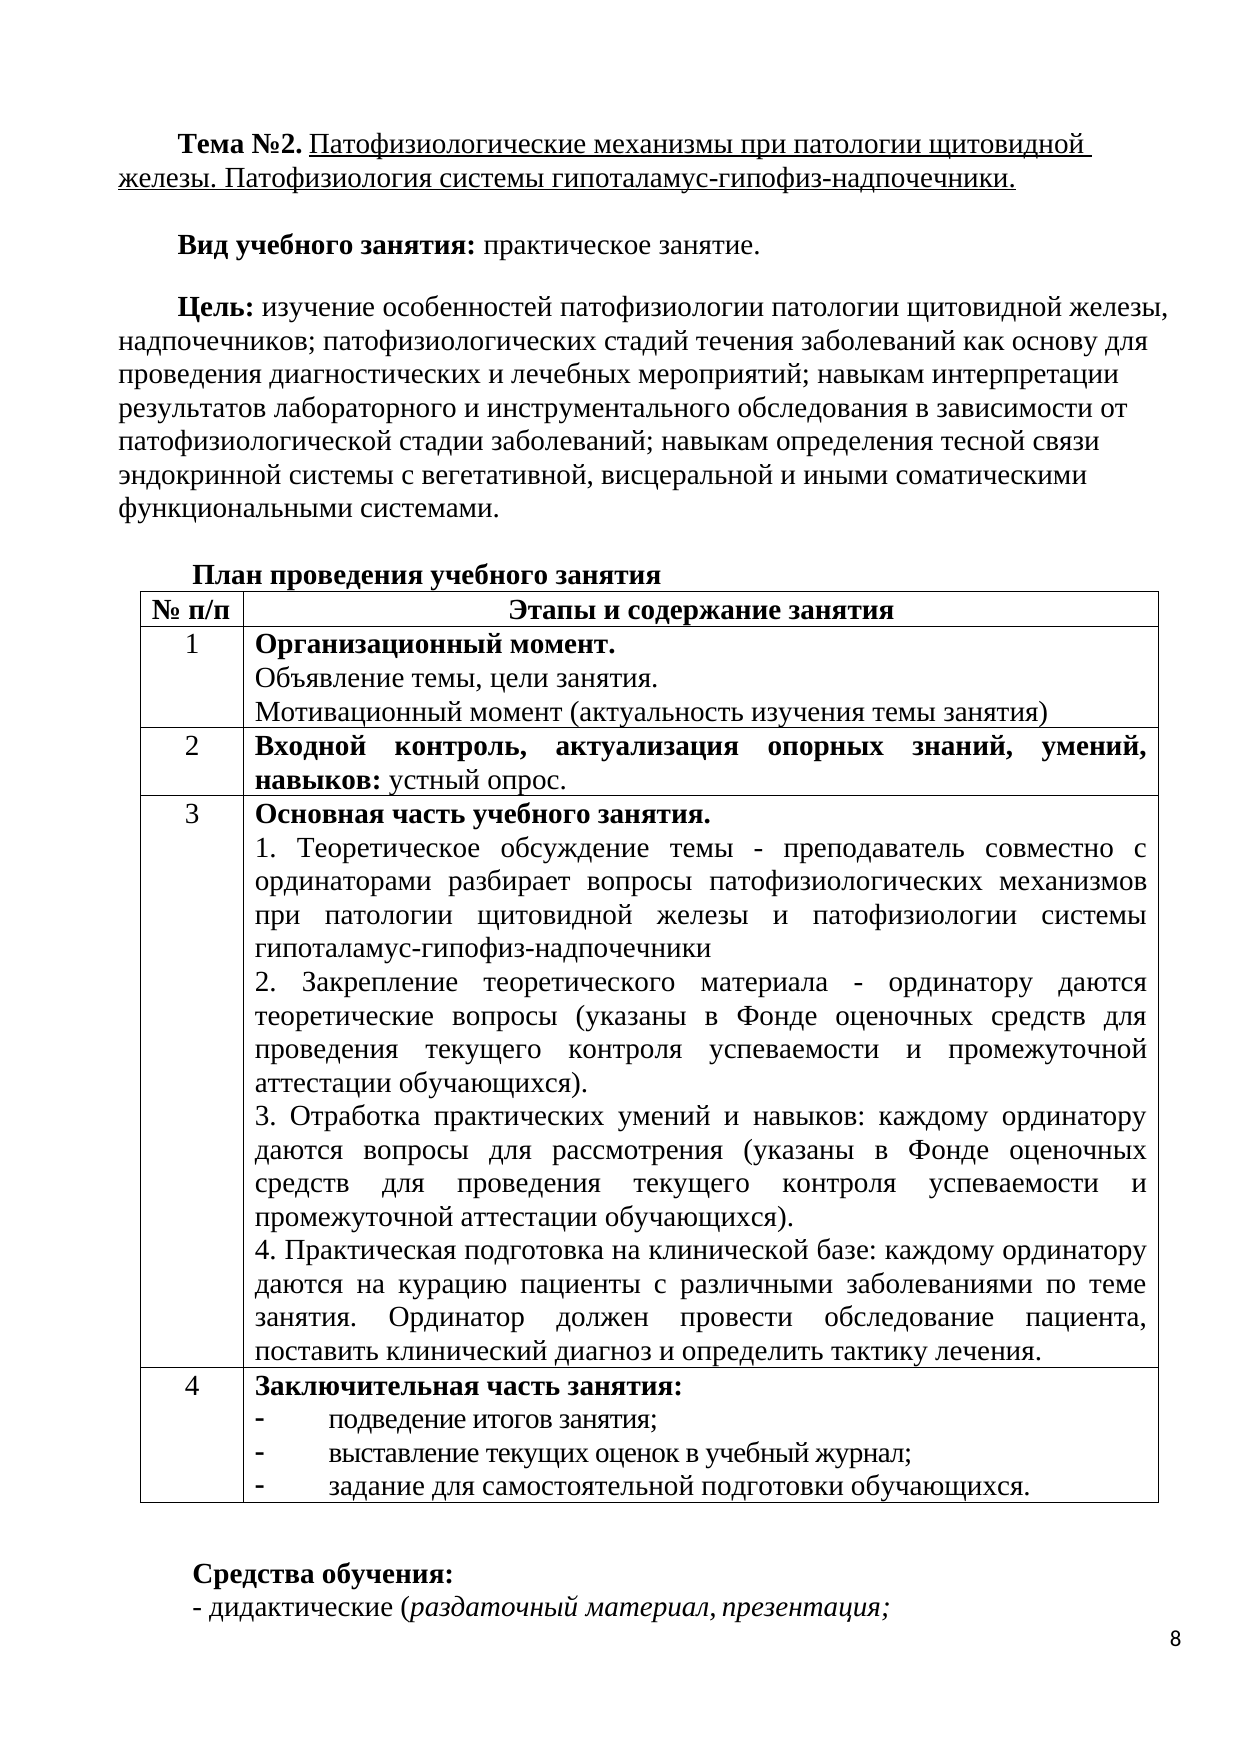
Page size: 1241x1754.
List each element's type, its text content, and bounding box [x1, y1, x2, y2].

table_cell 1 [141, 627, 243, 727]
table_cell 2 [141, 728, 243, 795]
table_cell 3 [141, 796, 243, 1367]
text План проведения учебного занятия [118, 557, 1181, 591]
table_cell 4 [141, 1368, 243, 1502]
table_cell Заключительная часть занятия: подведение итогов занятия; выставление текущих оценок в учебный журнал; задание для самостоятельной подготовки обучающихся. [244, 1368, 1158, 1502]
text - дидактические (раздаточный материал, презентация; [118, 1589, 1181, 1623]
table_cell Основная часть учебного занятия. 1. Теоретическое обсуждение темы - преподаватель совместно с ординаторами разбирает вопросы патофизиологических механизмов при патологии щитовидной железы и патофизиологии системы гипоталамус-гипофиз-надпочечники 2. Закрепление теоретического материала - ординатору даются теоретические вопросы (указаны в Фонде оценочных средств для проведения текущего контроля успеваемости и промежуточной аттестации обучающихся). 3. Отработка практических умений и навыков: каждому ординатору даются вопросы для рассмотрения (указаны в Фонде оценочных средств для проведения текущего контроля успеваемости и промежуточной аттестации обучающихся). 4. Практическая подготовка на клинической базе: каждому ординатору даются на курацию пациенты с различными заболеваниями по теме занятия. Ординатор должен провести обследование пациента, поставить клинический диагноз и определить тактику лечения. [244, 796, 1158, 1367]
table_cell Организационный момент. Объявление темы, цели занятия. Мотивационный момент (актуальность изучения темы занятия) [244, 627, 1158, 727]
text Цель: изучение особенностей патофизиологии патологии щитовидной железы, надпочечников; патофизиологических стадий течения заболеваний как основу для проведения диагностических и лечебных мероприятий; навыкам интерпретации результатов лабораторного и инструментального обследования в зависимости от патофизиологической стадии заболеваний; навыкам определения тесной связи эндокринной системы с вегетативной, висцеральной и иными соматическими функциональными системами. [118, 289, 1181, 524]
table_header Этапы и содержание занятия [244, 592, 1158, 626]
text Средства обучения: [118, 1556, 1181, 1589]
subtitle Тема №2. Патофизиологические механизмы при патологии щитовидной железы. Патофизиология системы гипоталамус-гипофиз-надпочечники. [118, 126, 1181, 193]
table_cell Входной контроль, актуализация опорных знаний, умений, навыков: устный опрос. [244, 728, 1158, 795]
table_header № п/п [141, 592, 243, 626]
text Вид учебного занятия: практическое занятие. [118, 227, 1181, 260]
